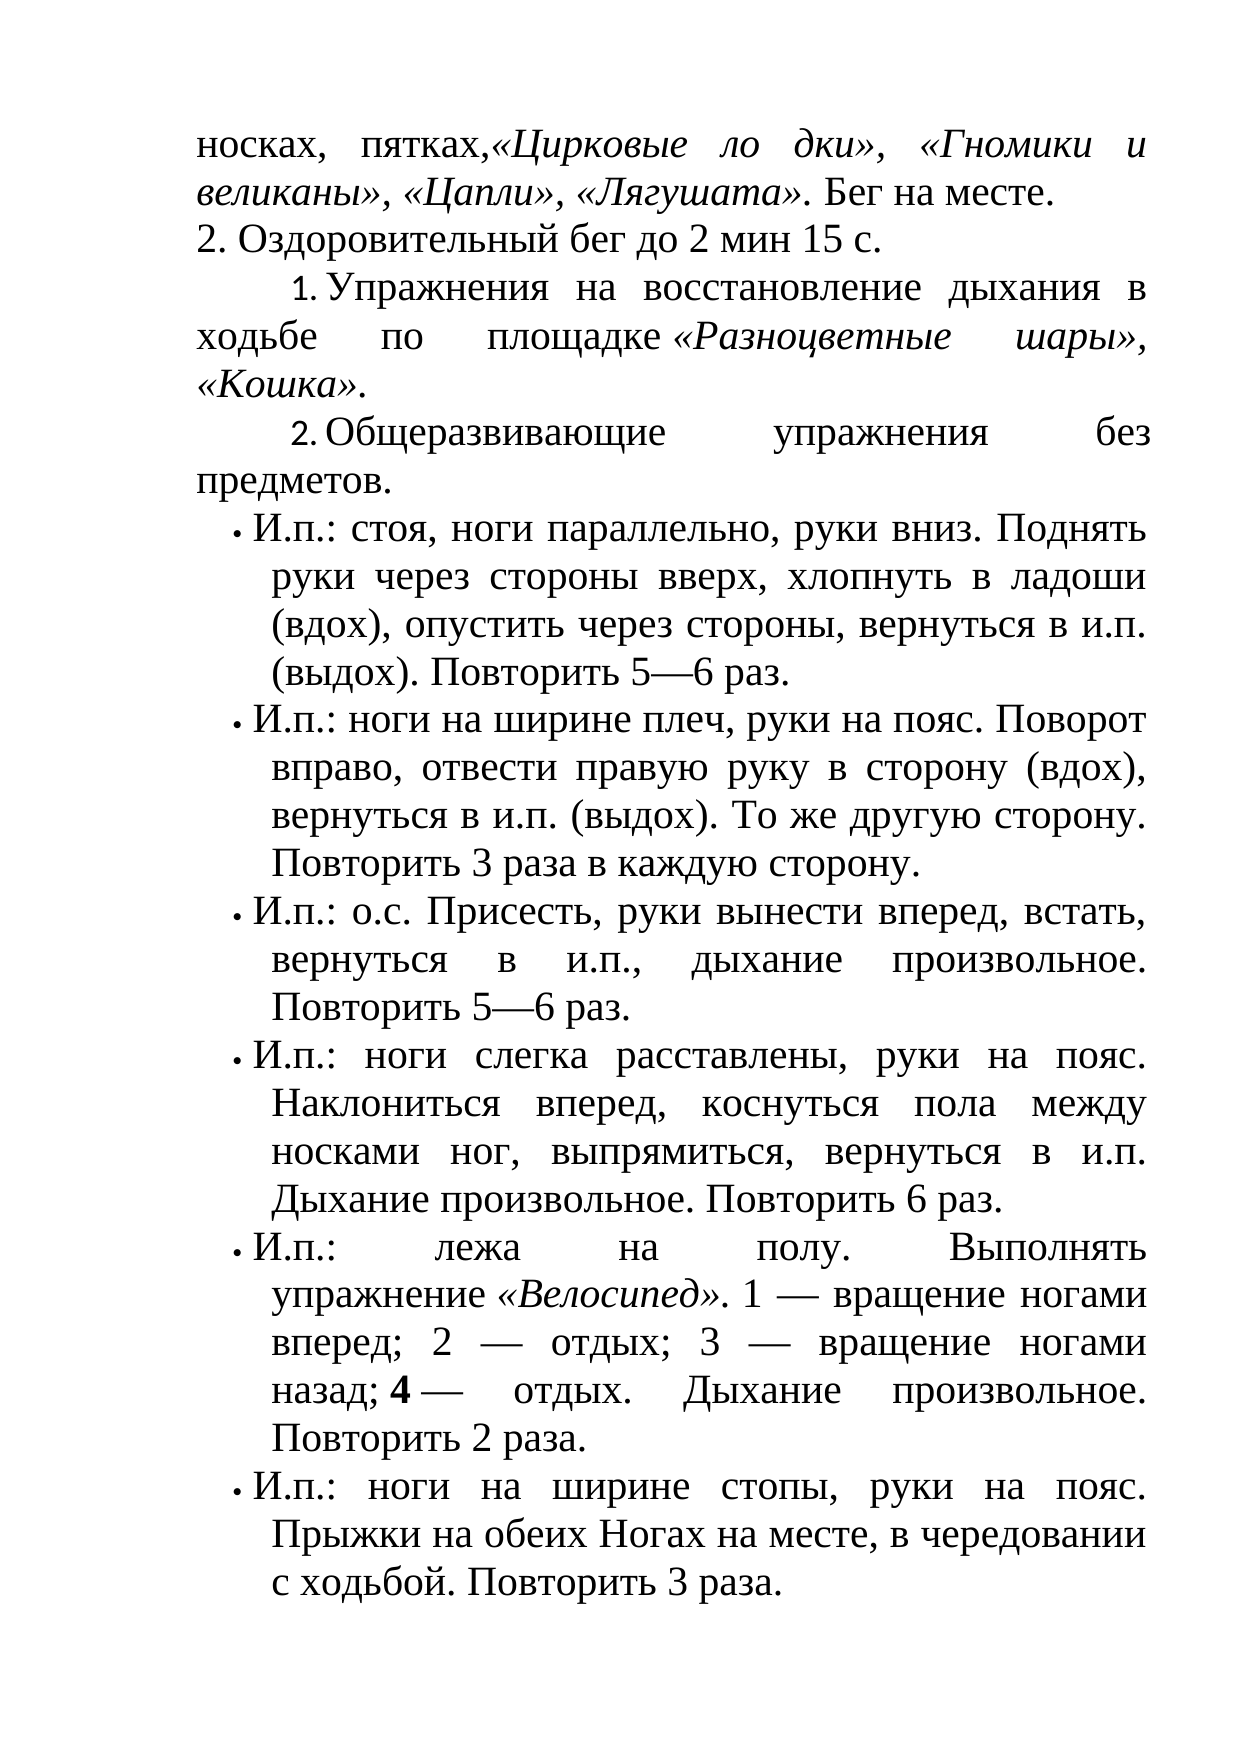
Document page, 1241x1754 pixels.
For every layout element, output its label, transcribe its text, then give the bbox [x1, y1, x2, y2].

list И.п.: стоя, ноги параллельно, руки вниз. Поднять руки через стороны вверх, хлопнуть в ладоши (вдох), опустить через стороны, вернуться в и.п. (выдох). Повторить 5—6 раз. [233, 502, 1147, 694]
list Общеразвивающие упражнения без предметов. [196, 406, 1152, 502]
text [196, 118, 1147, 214]
list Упражнения на восстановление дыхания в ходьбе по площадке «Разноцветные шары», «Кошка». [196, 262, 1147, 406]
list И.п.: ноги на ширине стопы, руки на пояс. Прыжки на обеих Ногах на месте, в чередовании с ходьбой. Повторить 3 раза. [233, 1461, 1147, 1604]
text 2. Оздоровительный бег до 2 мин 15 с. [196, 214, 1152, 262]
list И.п.: ноги слегка расставлены, руки на пояс. Наклониться вперед, коснуться пола между носками ног, выпрямиться, вернуться в и.п. Дыхание произвольное. Повторить 6 раз. [233, 1029, 1147, 1221]
list И.п.: лежа на полу. Выполнять упражнение «Велосипед». 1 — вращение ногами вперед; 2 — отдых; 3 — вращение ногами назад; 4 — отдых. Дыхание произвольное. Повторить 2 раза. [233, 1221, 1147, 1461]
list И.п.: о.с. Присесть, руки вынести вперед, встать, вернуться в и.п., дыхание произвольное. Повторить 5—6 раз. [233, 886, 1147, 1029]
list И.п.: ноги на ширине плеч, руки на пояс. Поворот вправо, отвести правую руку в сторону (вдох), вернуться в и.п. (выдох). То же другую сторону. Повторить 3 раза в каждую сторону. [233, 694, 1147, 886]
